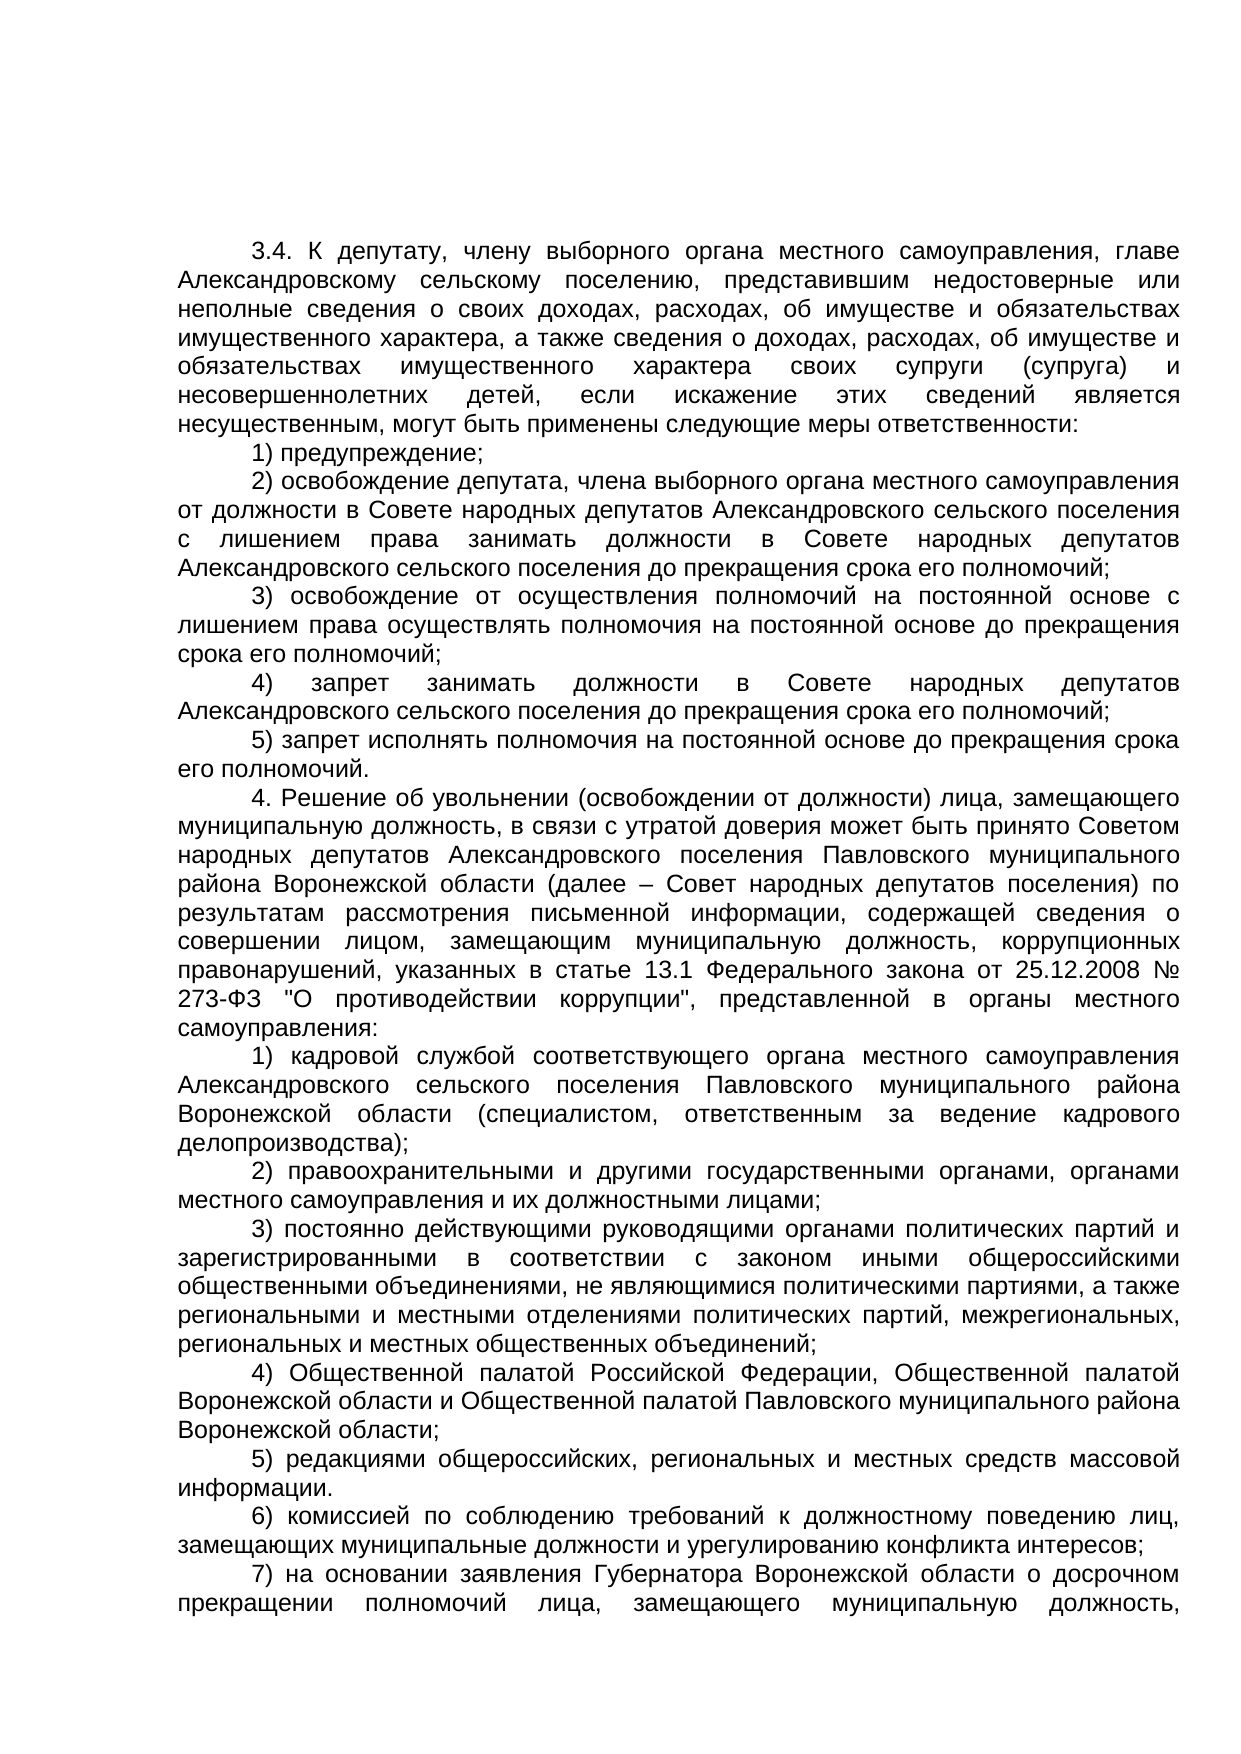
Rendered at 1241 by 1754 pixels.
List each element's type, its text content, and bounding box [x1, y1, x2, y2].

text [177, 1559, 1181, 1616]
text 4. Решение об увольнении (освобождении от должности) лица, замещающего муниципальную должность, в связи с утратой доверия может быть принято Советом народных депутатов Александровского поселения Павловского муниципального района Воронежской области (далее – Совет народных депутатов поселения) по результатам рассмотрения письменной информации, содержащей сведения о совершении лицом, замещающим муниципальную должность, коррупционных правонарушений, указанных в статье 13.1 Федерального закона от 25.12.2008 № 273-ФЗ "О противодействии коррупции", представленной в органы местного самоуправления: [177, 782, 1181, 1041]
text 1) предупреждение; [177, 437, 1181, 466]
text 4) запрет занимать должности в Совете народных депутатов Александровского сельского поселения до прекращения срока его полномочий; [177, 667, 1181, 725]
text 3) освобождение от осуществления полномочий на постоянной основе с лишением права осуществлять полномочия на постоянной основе до прекращения срока его полномочий; [177, 581, 1181, 667]
text 5) запрет исполнять полномочия на постоянной основе до прекращения срока его полномочий. [177, 725, 1181, 782]
text 2) правоохранительными и другими государственными органами, органами местного самоуправления и их должностными лицами; [177, 1156, 1181, 1214]
text 4) Общественной палатой Российской Федерации, Общественной палатой Воронежской области и Общественной палатой Павловского муниципального района Воронежской области; [177, 1357, 1181, 1444]
text 2) освобождение депутата, члена выборного органа местного самоуправления от должности в Совете народных депутатов Александровского сельского поселения с лишением права занимать должности в Совете народных депутатов Александровского сельского поселения до прекращения срока его полномочий; [177, 466, 1181, 581]
text 3.4. К депутату, члену выборного органа местного самоуправления, главе Александровскому сельскому поселению, представившим недостоверные или неполные сведения о своих доходах, расходах, об имуществе и обязательствах имущественного характера, а также сведения о доходах, расходах, об имуществе и обязательствах имущественного характера своих супруги (супруга) и несовершеннолетних детей, если искажение этих сведений является несущественным, могут быть применены следующие меры ответственности: [177, 236, 1181, 437]
text 1) кадровой службой соответствующего органа местного самоуправления Александровского сельского поселения Павловского муниципального района Воронежской области (специалистом, ответственным за ведение кадрового делопроизводства); [177, 1041, 1181, 1156]
text 3) постоянно действующими руководящими органами политических партий и зарегистрированными в соответствии с законом иными общероссийскими общественными объединениями, не являющимися политическими партиями, а также региональными и местными отделениями политических партий, межрегиональных, региональных и местных общественных объединений; [177, 1214, 1181, 1357]
text 6) комиссией по соблюдению требований к должностному поведению лиц, замещающих муниципальные должности и урегулированию конфликта интересов; [177, 1501, 1181, 1559]
text 5) редакциями общероссийских, региональных и местных средств массовой информации. [177, 1444, 1181, 1501]
